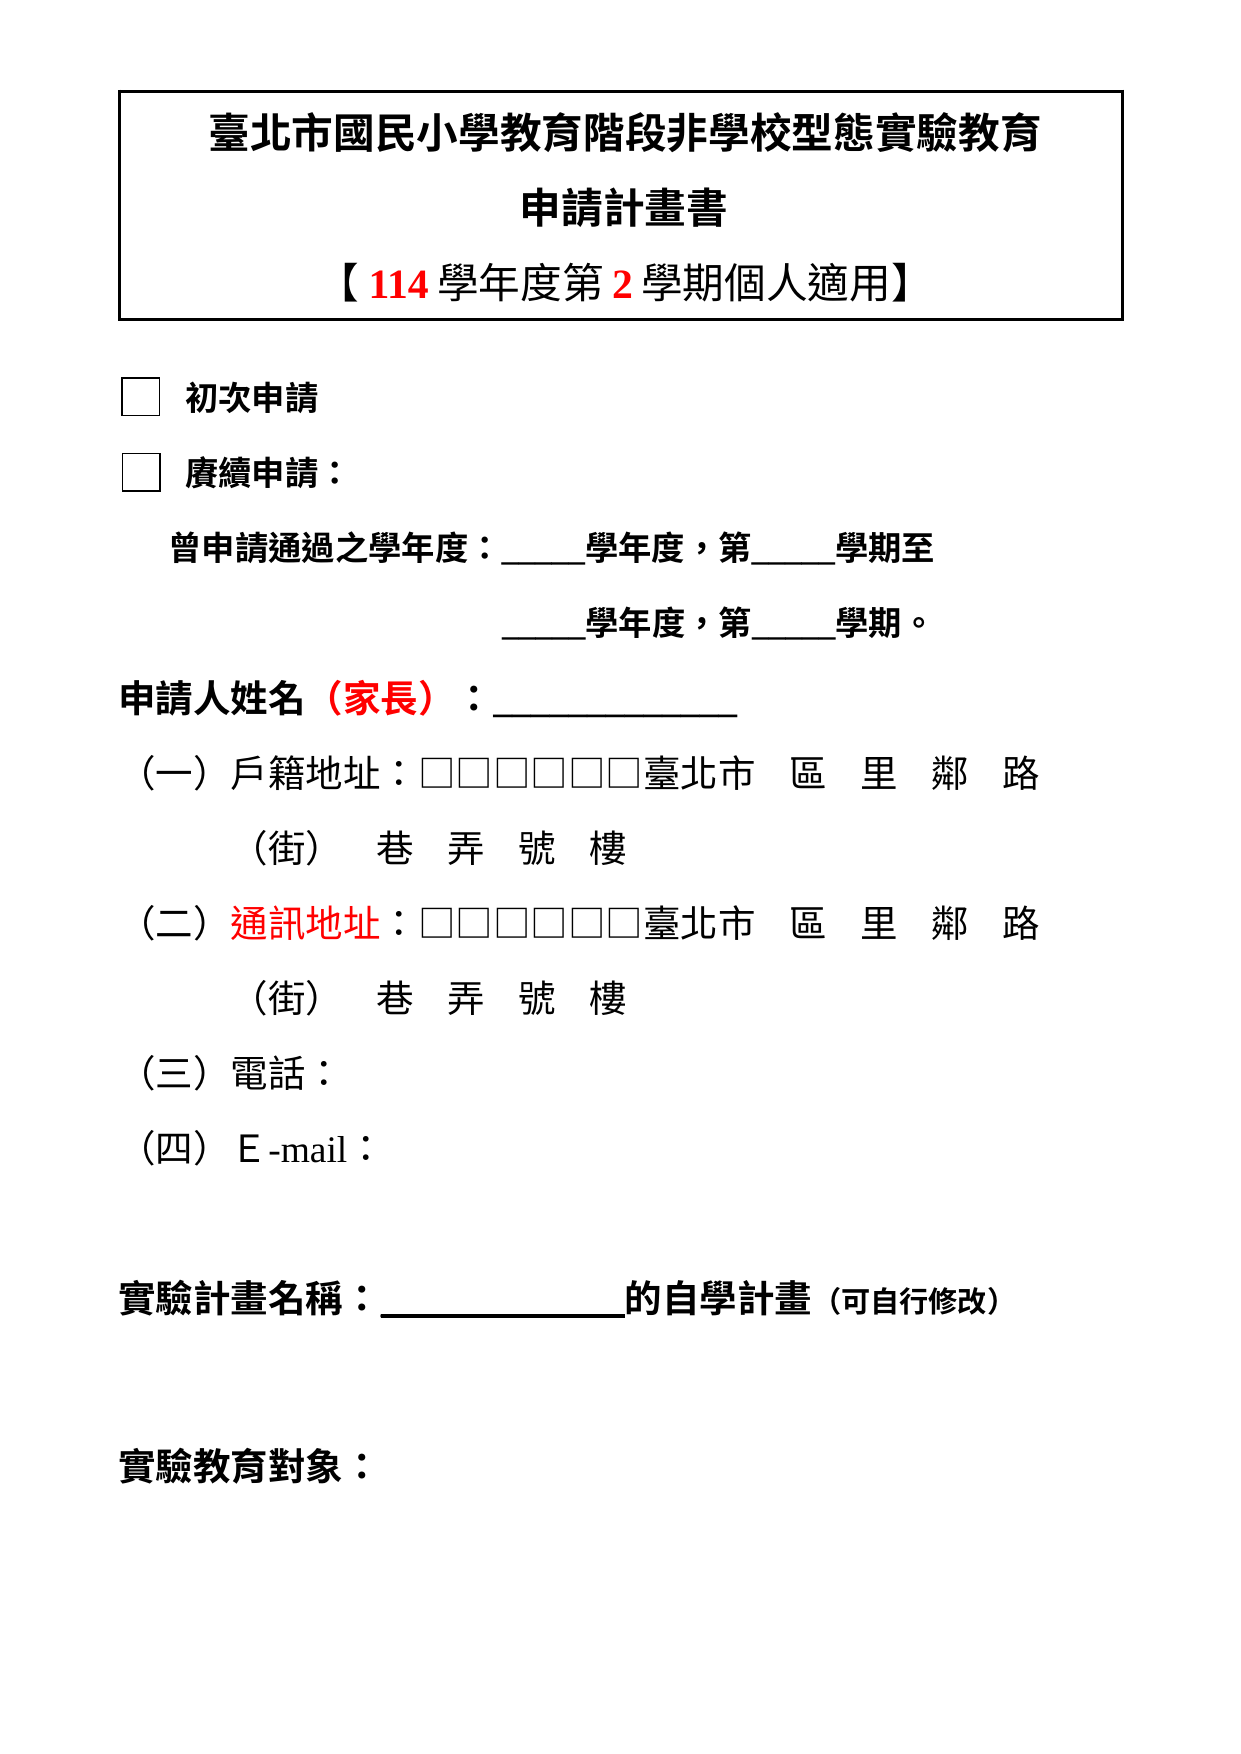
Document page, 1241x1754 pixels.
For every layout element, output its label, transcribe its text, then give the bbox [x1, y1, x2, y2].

text （二）通訊地址：□□□□□□臺北市 區 里 鄰 路（街） 巷 弄 號 樓 [118, 883, 1122, 1033]
text _____學年度，第_____學期。 [118, 583, 1122, 658]
text 申請人姓名（家長）：_____________ [118, 658, 1122, 733]
text 實驗計畫名稱：_____________的自學計畫（可自行修改） [118, 1258, 1122, 1333]
text （四）Ｅ-mail： [118, 1108, 1122, 1183]
text 賡續申請： [118, 433, 1122, 508]
text 曾申請通過之學年度：_____學年度，第_____學期至 [118, 508, 1122, 583]
text （三）電話： [118, 1033, 1122, 1108]
text （一）戶籍地址：□□□□□□臺北市 區 里 鄰 路（街） 巷 弄 號 樓 [118, 733, 1122, 883]
text 實驗教育對象： [118, 1427, 1122, 1502]
text 初次申請 [118, 358, 1122, 433]
table_header 臺北市國民小學教育階段非學校型態實驗教育 申請計畫書 【 114學年度第2學期個人適用】 [121, 93, 1121, 318]
